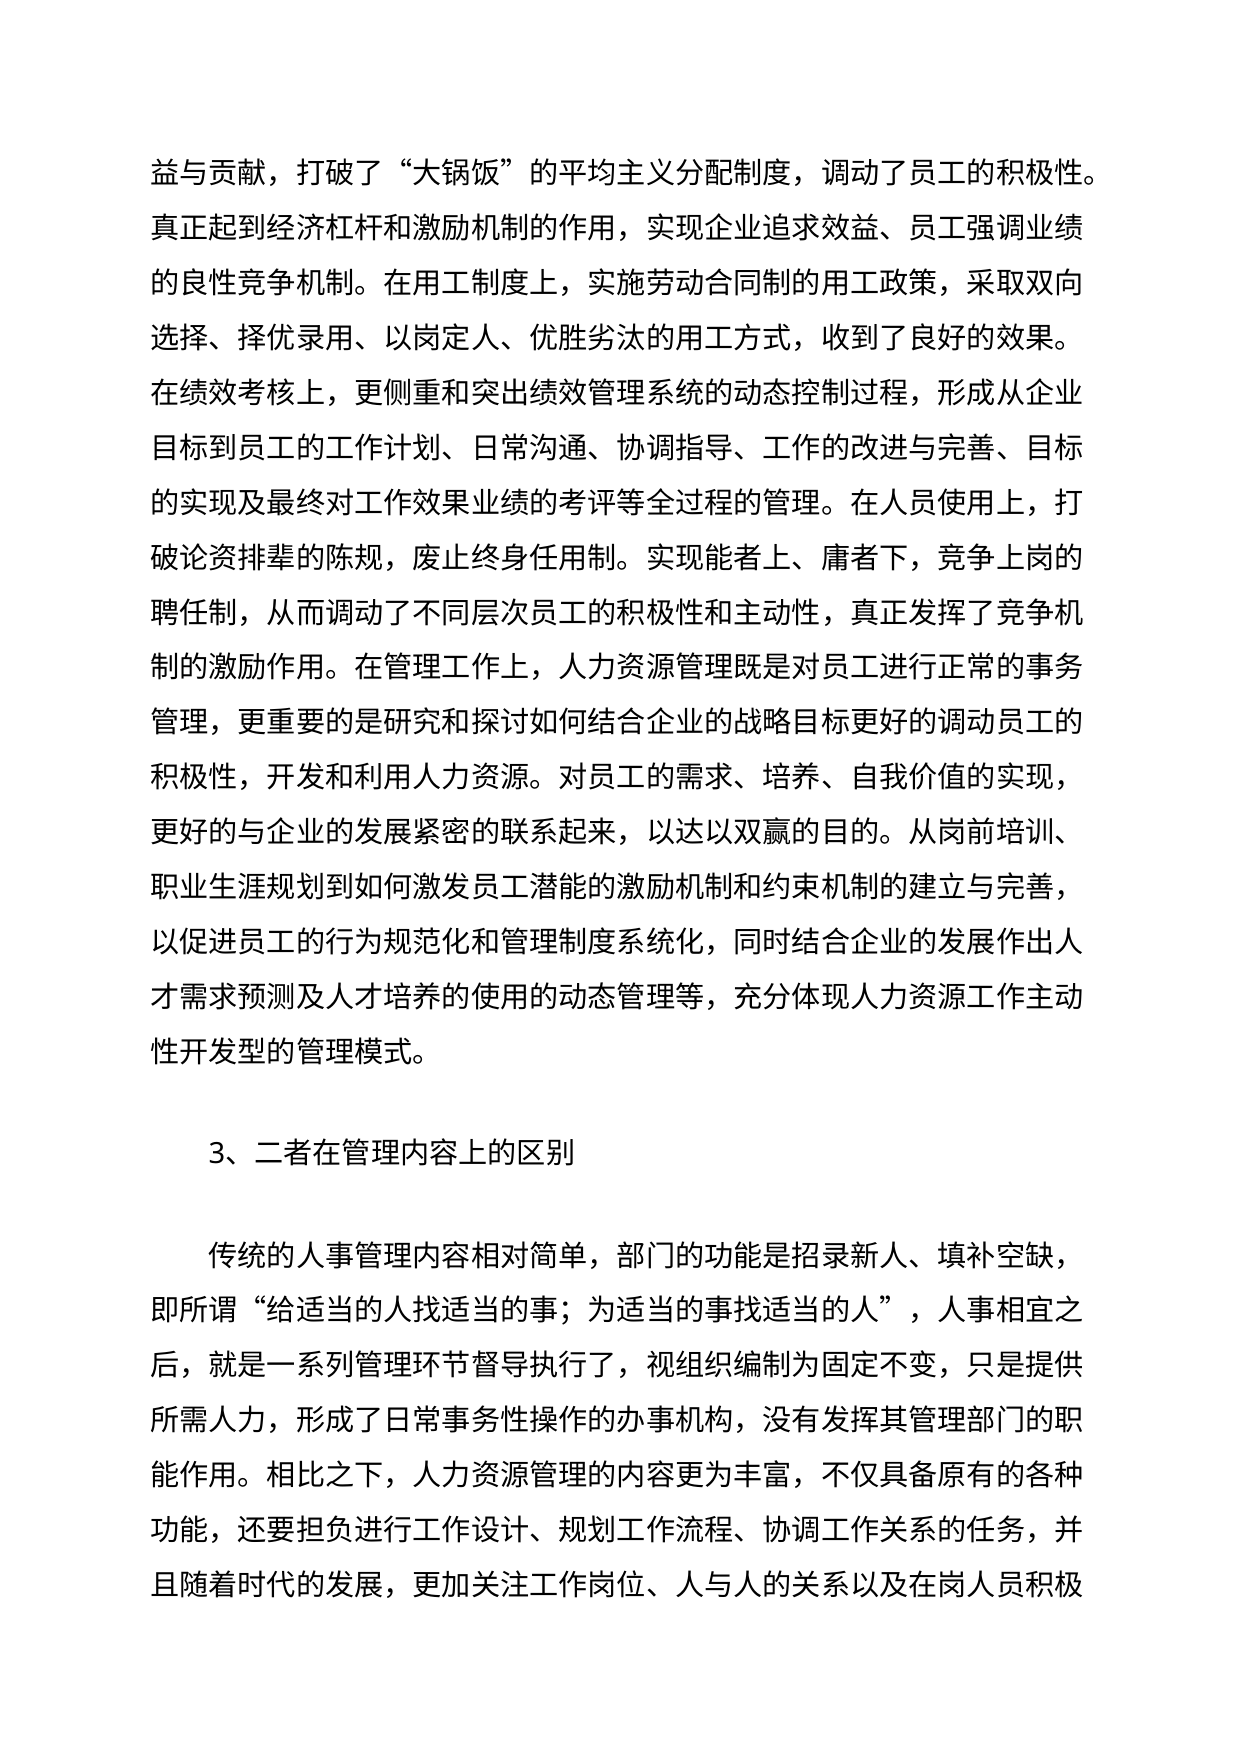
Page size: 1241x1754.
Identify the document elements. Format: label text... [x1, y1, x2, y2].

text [150, 150, 1090, 1071]
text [150, 1232, 1090, 1604]
text 3、二者在管理内容上的区别 [150, 1130, 1090, 1172]
